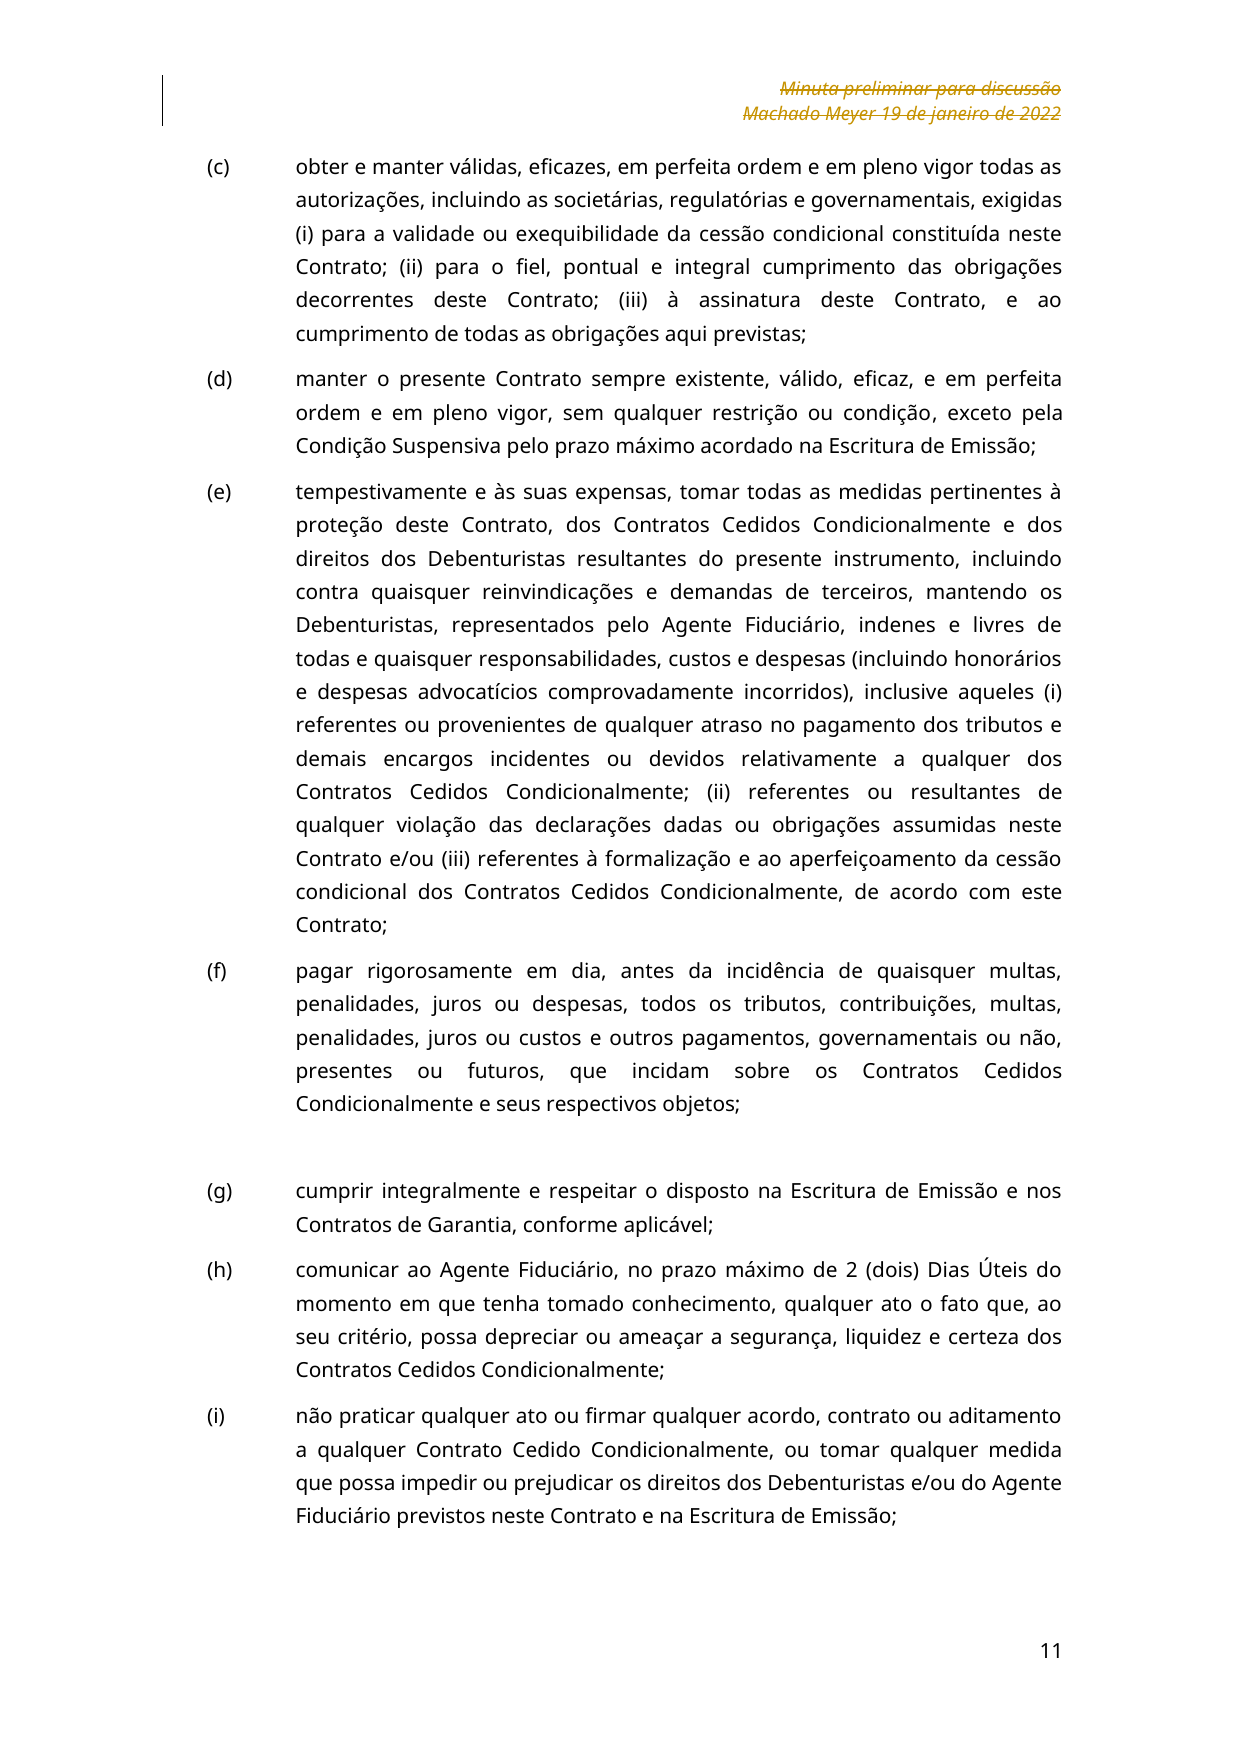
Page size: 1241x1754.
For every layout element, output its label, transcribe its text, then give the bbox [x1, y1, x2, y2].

list não praticar qualquer ato ou firmar qualquer acordo, contrato ou aditamento a qualquer Contrato Cedido Condicionalmente, ou tomar qualquer medida que possa impedir ou prejudicar os direitos dos Debenturistas e/ou do Agente Fiduciário previstos neste Contrato e na Escritura de Emissão; [207, 1397, 1063, 1530]
list cumprir integralmente e respeitar o disposto na Escritura de Emissão e nos Contratos de Garantia, conforme aplicável; [207, 1172, 1063, 1239]
list manter o presente Contrato sempre existente, válido, eficaz, e em perfeita ordem e em pleno vigor, sem qualquer restrição ou condição, exceto pela Condição Suspensiva pelo prazo máximo acordado na Escritura de Emissão; [207, 360, 1063, 460]
list pagar rigorosamente em dia, antes da incidência de quaisquer multas, penalidades, juros ou despesas, todos os tributos, contribuições, multas, penalidades, juros ou custos e outros pagamentos, governamentais ou não, presentes ou futuros, que incidam sobre os Contratos Cedidos Condicionalmente e seus respectivos objetos; [207, 952, 1063, 1118]
list tempestivamente e às suas expensas, tomar todas as medidas pertinentes à proteção deste Contrato, dos Contratos Cedidos Condicionalmente e dos direitos dos Debenturistas resultantes do presente instrumento, incluindo contra quaisquer reinvindicações e demandas de terceiros, mantendo os Debenturistas, representados pelo Agente Fiduciário, indenes e livres de todas e quaisquer responsabilidades, custos e despesas (incluindo honorários e despesas advocatícios comprovadamente incorridos), inclusive aqueles (i) referentes ou provenientes de qualquer atraso no pagamento dos tributos e demais encargos incidentes ou devidos relativamente a qualquer dos Contratos Cedidos Condicionalmente; (ii) referentes ou resultantes de qualquer violação das declarações dadas ou obrigações assumidas neste Contrato e/ou (iii) referentes à formalização e ao aperfeiçoamento da cessão condicional dos Contratos Cedidos Condicionalmente, de acordo com este Contrato; [207, 473, 1063, 939]
list obter e manter válidas, eficazes, em perfeita ordem e em pleno vigor todas as autorizações, incluindo as societárias, regulatórias e governamentais, exigidas (i) para a validade ou exequibilidade da cessão condicional constituída neste Contrato; (ii) para o fiel, pontual e integral cumprimento das obrigações decorrentes deste Contrato; (iii) à assinatura deste Contrato, e ao cumprimento de todas as obrigações aqui previstas; [207, 148, 1063, 348]
list comunicar ao Agente Fiduciário, no prazo máximo de 2 (dois) Dias Úteis do momento em que tenha tomado conhecimento, qualquer ato o fato que, ao seu critério, possa depreciar ou ameaçar a segurança, liquidez e certeza dos Contratos Cedidos Condicionalmente; [207, 1251, 1063, 1384]
